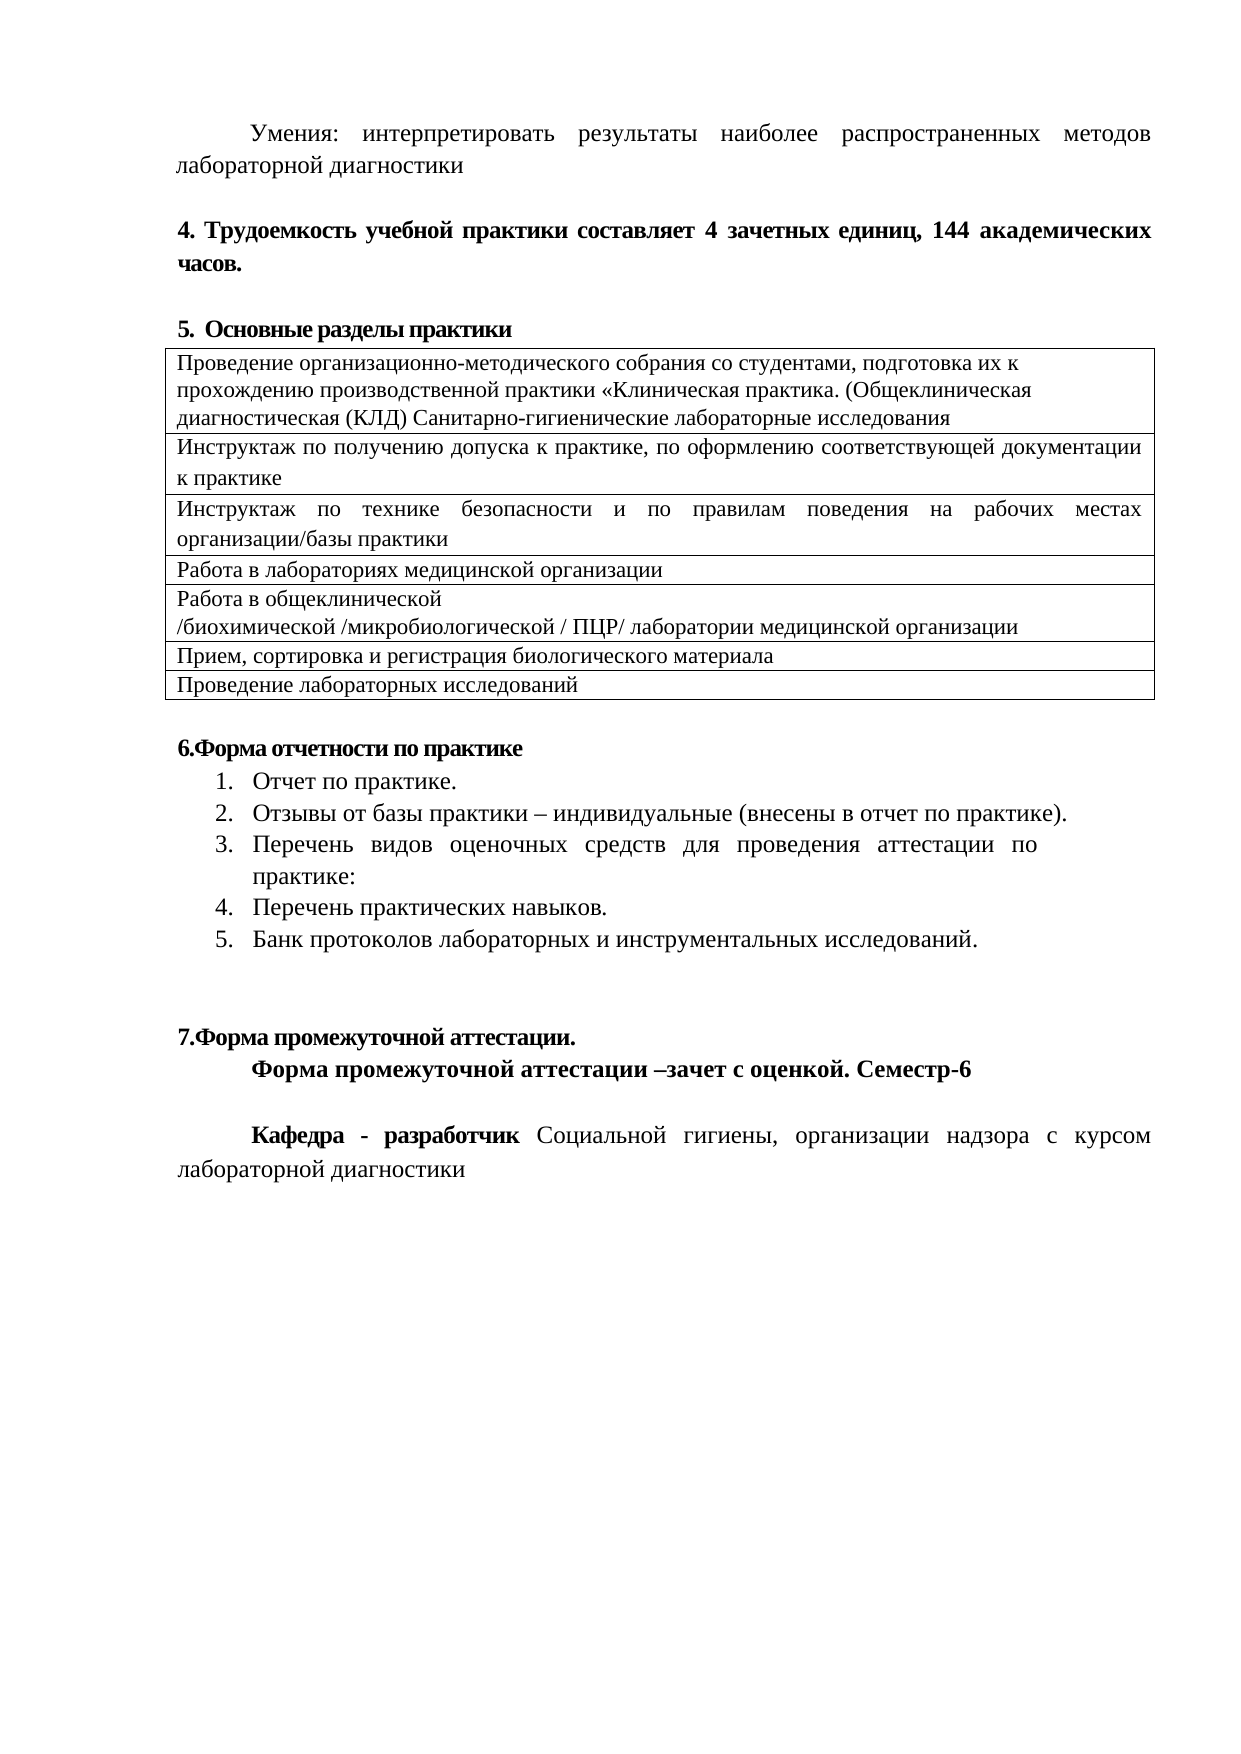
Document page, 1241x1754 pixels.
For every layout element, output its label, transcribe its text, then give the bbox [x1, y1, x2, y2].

text 6.Форма отчетности по практике [177, 733, 1152, 762]
list Отзывы от базы практики – индивидуальные (внесены в отчет по практике). [215, 798, 1152, 826]
list Перечень практических навыков. [215, 892, 1038, 921]
table_cell Работа в общеклинической /биохимической /микробиологической / ПЦР/ лаборатории медицинской организации [166, 585, 1154, 641]
table_cell Прием, сортировка и регистрация биологического материала [166, 642, 1154, 670]
table_cell Инструктаж по технике безопасности и по правилам поведения на рабочих местах организации/базы практики [166, 495, 1154, 555]
table_cell Инструктаж по получению допуска к практике, по оформлению соответствующей документации к практике [166, 434, 1154, 494]
text Умения: интерпретировать результаты наиболее распространенных методов лабораторной диагностики [176, 118, 1152, 178]
text Форма промежуточной аттестации –зачет с оценкой. Семестр-6 [177, 1054, 1152, 1083]
table_header Проведение организационно-методического собрания со студентами, подготовка их к прохождению производственной практики «Клиническая практика. (Общеклиническая диагностическая (КЛД) Санитарно-гигиенические лабораторные исследования [166, 349, 1154, 432]
table_cell Работа в лабораториях медицинской организации [166, 556, 1154, 584]
text 5. Основные разделы практики [177, 314, 1152, 343]
list Перечень видов оценочных средств для проведения аттестации по практике: [215, 829, 1038, 889]
text 4. Трудоемкость учебной практики составляет 4 зачетных единиц, 144 академических часов. [177, 216, 1152, 277]
text Кафедра - разработчик Социальной гигиены, организации надзора с курсом лабораторной диагностики [177, 1121, 1152, 1182]
text 7.Форма промежуточной аттестации. [177, 1022, 1152, 1050]
list Банк протоколов лабораторных и инструментальных исследований. [215, 924, 1038, 953]
table_cell Проведение лабораторных исследований [166, 671, 1154, 699]
list Отчет по практике. [215, 766, 1152, 795]
